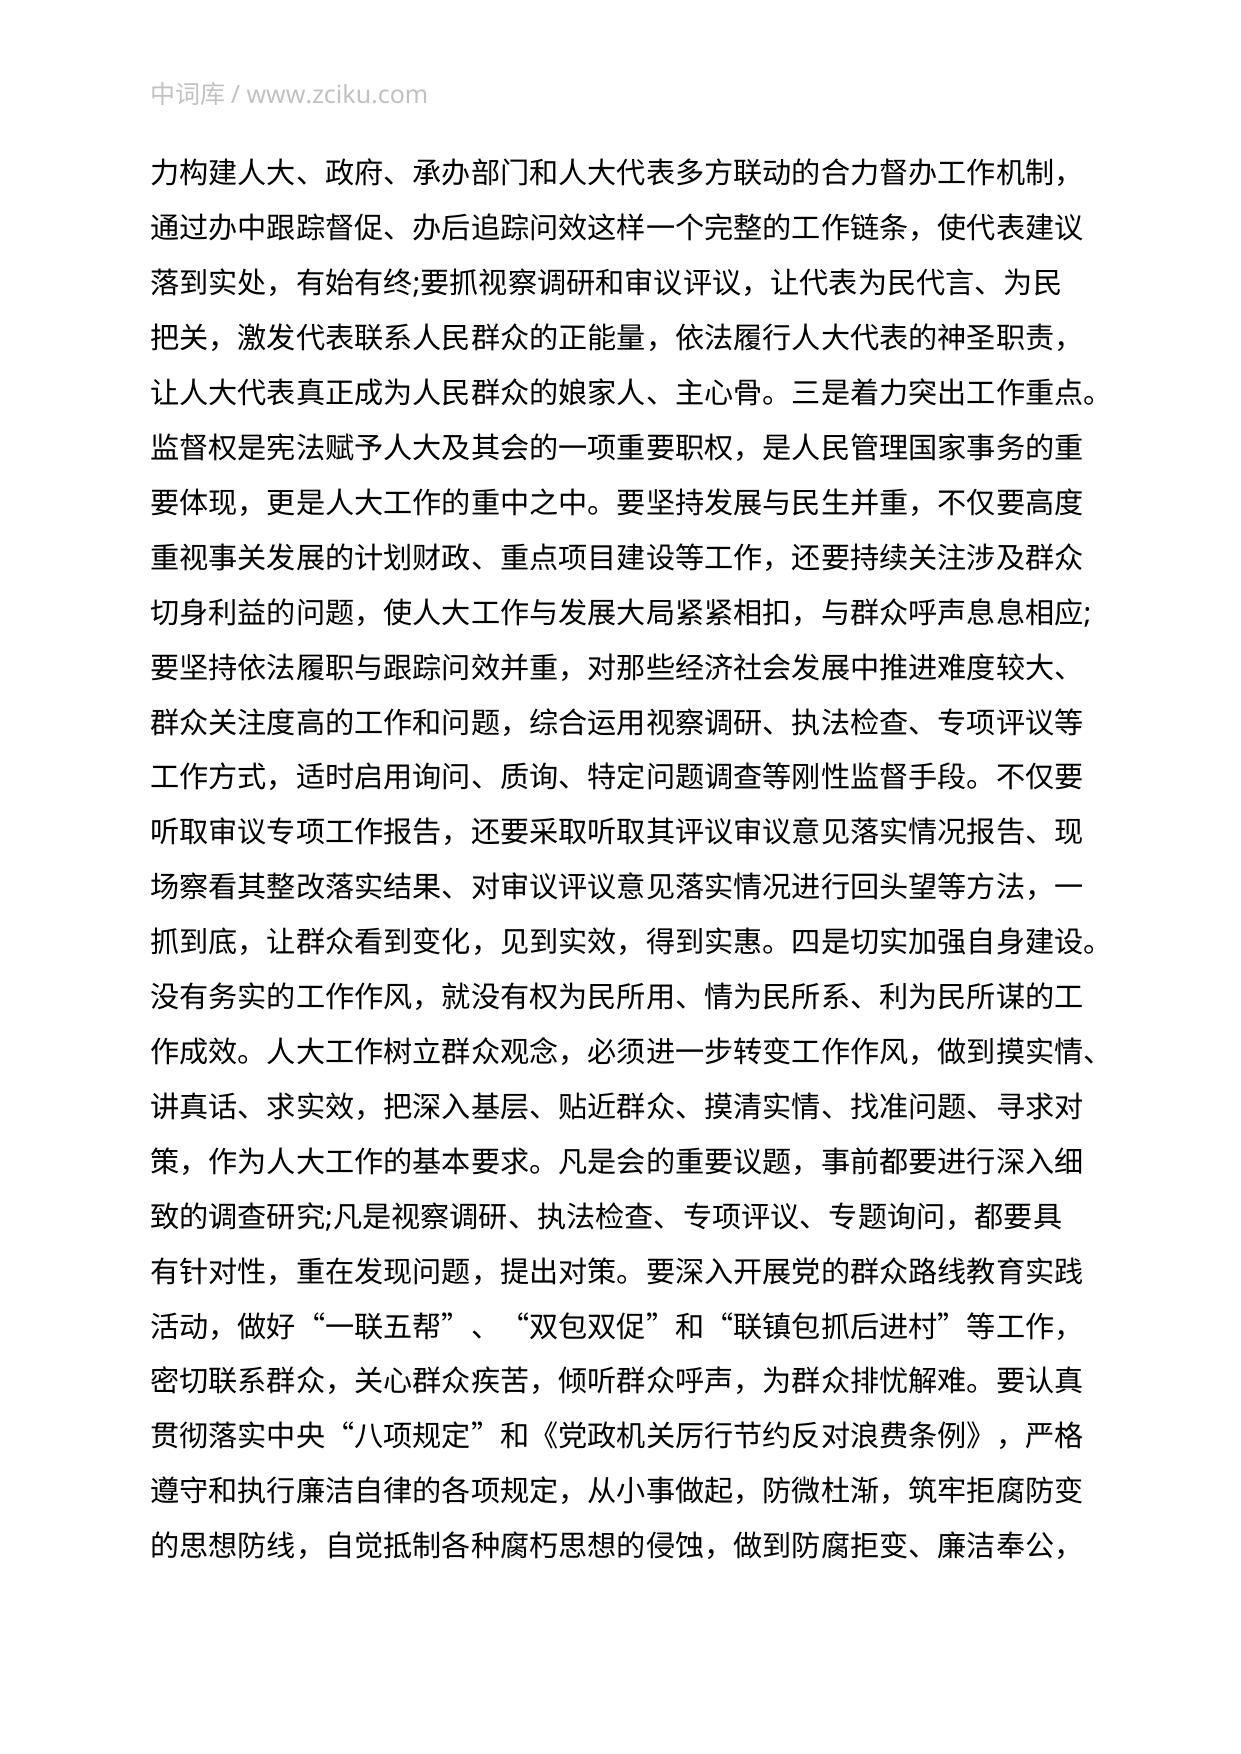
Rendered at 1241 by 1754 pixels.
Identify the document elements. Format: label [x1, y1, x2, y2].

text [150, 150, 1090, 1565]
